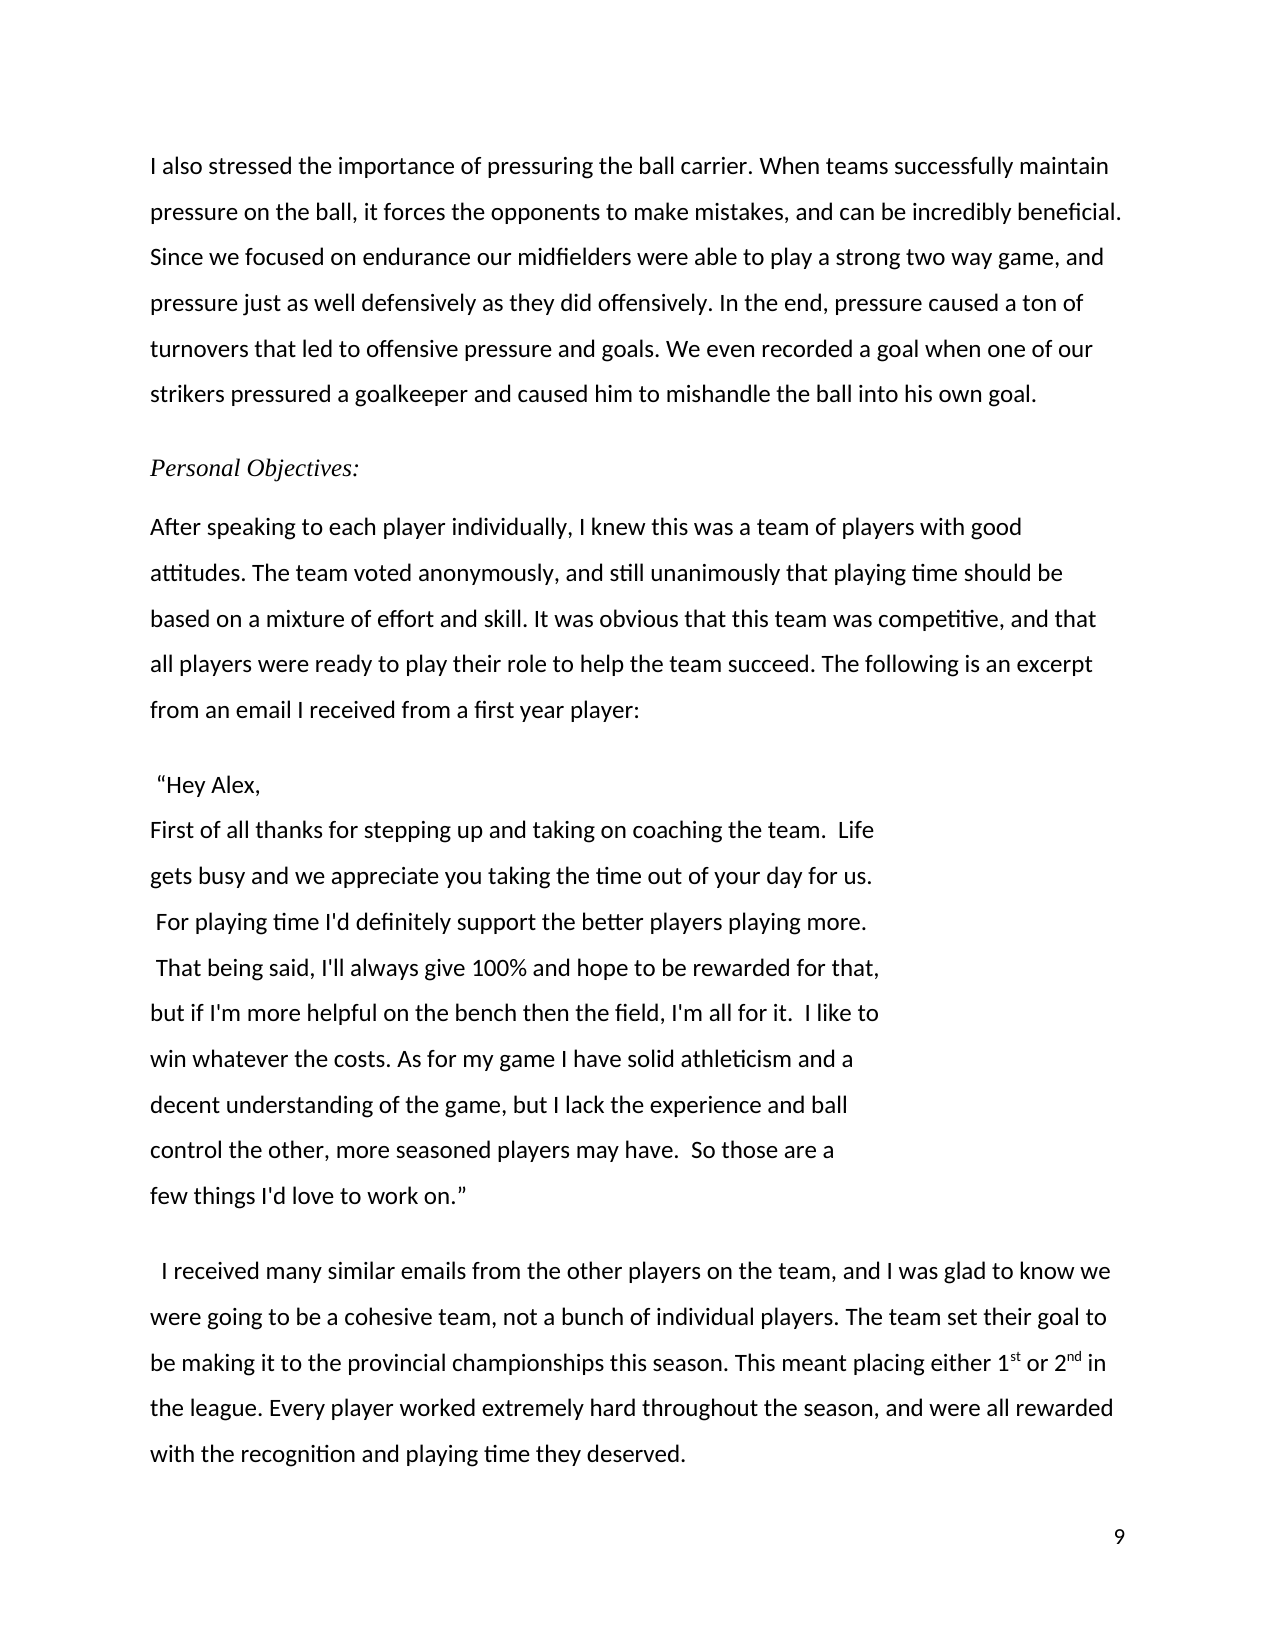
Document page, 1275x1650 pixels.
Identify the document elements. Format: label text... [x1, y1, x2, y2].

text Personal Objectives: [150, 453, 1125, 482]
text decent understanding of the game, but I lack the experience and ball [150, 1089, 1125, 1119]
text I received many similar emails from the other players on the team, and I was glad to know we were going to be a cohesive team, not a bunch of individual players. The team set their goal to be making it to the provincial championships this season. This meant placing either 1st or 2nd in the league. Every player worked extremely hard throughout the season, and were all rewarded with the recognition and playing time they deserved. [150, 1255, 1125, 1469]
text but if I'm more helpful on the bench then the field, I'm all for it. I like to [150, 997, 1125, 1028]
text win whatever the costs. As for my game I have solid athleticism and a [150, 1043, 1125, 1074]
text few things I'd love to work on.” [150, 1180, 1125, 1211]
text control the other, more seasoned players may have. So those are a [150, 1135, 1125, 1165]
text “Hey Alex, [150, 769, 1125, 799]
text gets busy and we appreciate you taking the time out of your day for us. [150, 860, 1125, 891]
text That being said, I'll always give 100% and hope to be rewarded for that, [150, 952, 1125, 982]
text After speaking to each player individually, I knew this was a team of players with good attitudes. The team voted anonymously, and still unanimously that playing time should be based on a mixture of effort and skill. It was obvious that this team was competitive, and that all players were ready to play their role to help the team succeed. The following is an excerpt from an email I received from a first year player: [150, 511, 1125, 725]
text For playing time I'd definitely support the better players playing more. [150, 906, 1125, 937]
text I also stressed the importance of pressuring the ball carrier. When teams successfully maintain pressure on the ball, it forces the opponents to make mistakes, and can be incredibly beneficial. Since we focused on endurance our midfielders were able to play a strong two way game, and pressure just as well defensively as they did offensively. In the end, pressure caused a ton of turnovers that led to offensive pressure and goals. We even recorded a goal when one of our strikers pressured a goalkeeper and caused him to mishandle the ball into his own goal. [150, 150, 1125, 409]
text First of all thanks for stepping up and taking on coaching the team. Life [150, 814, 1125, 845]
